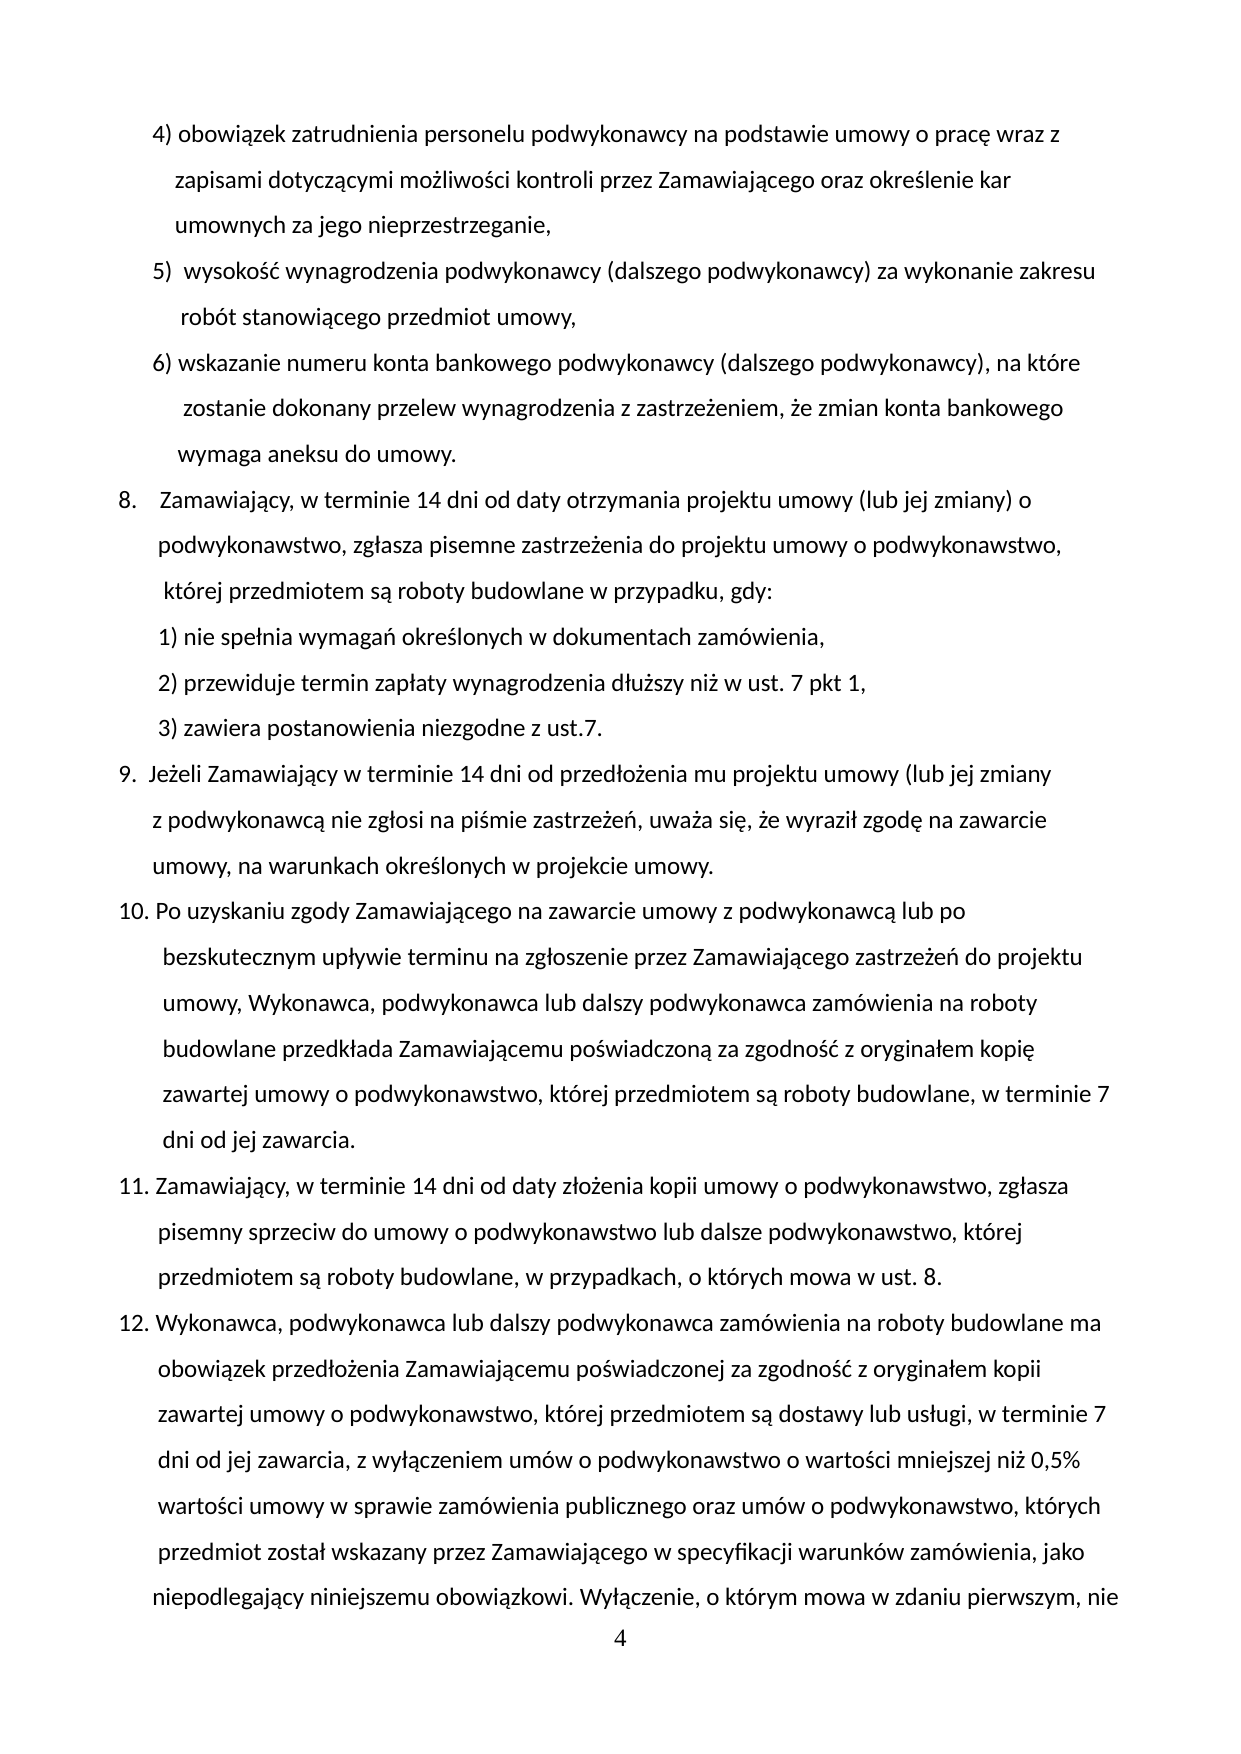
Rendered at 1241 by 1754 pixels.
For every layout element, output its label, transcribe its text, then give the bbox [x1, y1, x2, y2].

text 6) wskazanie numeru konta bankowego podwykonawcy (dalszego podwykonawcy), na które zostanie dokonany przelew wynagrodzenia z zastrzeżeniem, że zmian konta bankowego wymaga aneksu do umowy. [118, 347, 1122, 469]
text 1) nie spełnia wymagań określonych w dokumentach zamówienia, [118, 621, 1122, 652]
text niepodlegający niniejszemu obowiązkowi. Wyłączenie, o którym mowa w zdaniu pierwszym, nie [118, 1581, 1122, 1612]
text zawartej umowy o podwykonawstwo, której przedmiotem są dostawy lub usługi, w terminie 7 [118, 1398, 1122, 1429]
text z podwykonawcą nie zgłosi na piśmie zastrzeżeń, uważa się, że wyraził zgodę na zawarcie [118, 804, 1122, 834]
text dni od jej zawarcia, z wyłączeniem umów o podwykonawstwo o wartości mniejszej niż 0,5% [118, 1444, 1122, 1475]
text 5) wysokość wynagrodzenia podwykonawcy (dalszego podwykonawcy) za wykonanie zakresu robót stanowiącego przedmiot umowy, [118, 255, 1122, 332]
text 9. Jeżeli Zamawiający w terminie 14 dni od przedłożenia mu projektu umowy (lub jej zmiany [118, 758, 1122, 789]
text podwykonawstwo, zgłasza pisemne zastrzeżenia do projektu umowy o podwykonawstwo, której przedmiotem są roboty budowlane w przypadku, gdy: [118, 530, 1122, 606]
text pisemny sprzeciw do umowy o podwykonawstwo lub dalsze podwykonawstwo, której [118, 1216, 1122, 1246]
text obowiązek przedłożenia Zamawiającemu poświadczonej za zgodność z oryginałem kopii [118, 1353, 1122, 1383]
text wartości umowy w sprawie zamówienia publicznego oraz umów o podwykonawstwo, których [118, 1490, 1122, 1521]
text 12. Wykonawca, podwykonawca lub dalszy podwykonawca zamówienia na roboty budowlane ma [118, 1307, 1122, 1338]
text zapisami dotyczącymi możliwości kontroli przez Zamawiającego oraz określenie kar [118, 164, 1122, 194]
text 10. Po uzyskaniu zgody Zamawiającego na zawarcie umowy z podwykonawcą lub po bezskutecznym upływie terminu na zgłoszenie przez Zamawiającego zastrzeżeń do projektu umowy, Wykonawca, podwykonawca lub dalszy podwykonawca zamówienia na roboty budowlane przedkłada Zamawiającemu poświadczoną za zgodność z oryginałem kopię zawartej umowy o podwykonawstwo, której przedmiotem są roboty budowlane, w terminie 7 dni od jej zawarcia. [118, 896, 1122, 1155]
text przedmiotem są roboty budowlane, w przypadkach, o których mowa w ust. 8. [118, 1261, 1122, 1292]
text 4) obowiązek zatrudnienia personelu podwykonawcy na podstawie umowy o pracę wraz z [118, 118, 1122, 149]
text 2) przewiduje termin zapłaty wynagrodzenia dłuższy niż w ust. 7 pkt 1, 3) zawiera postanowienia niezgodne z ust.7. [118, 667, 1122, 743]
text umownych za jego nieprzestrzeganie, [118, 209, 1122, 240]
text umowy, na warunkach określonych w projekcie umowy. [118, 850, 1122, 880]
text przedmiot został wskazany przez Zamawiającego w specyfikacji warunków zamówienia, jako [118, 1536, 1122, 1566]
text 11. Zamawiający, w terminie 14 dni od daty złożenia kopii umowy o podwykonawstwo, zgłasza [118, 1170, 1122, 1200]
text 8. Zamawiający, w terminie 14 dni od daty otrzymania projektu umowy (lub jej zmiany) o [118, 484, 1122, 514]
